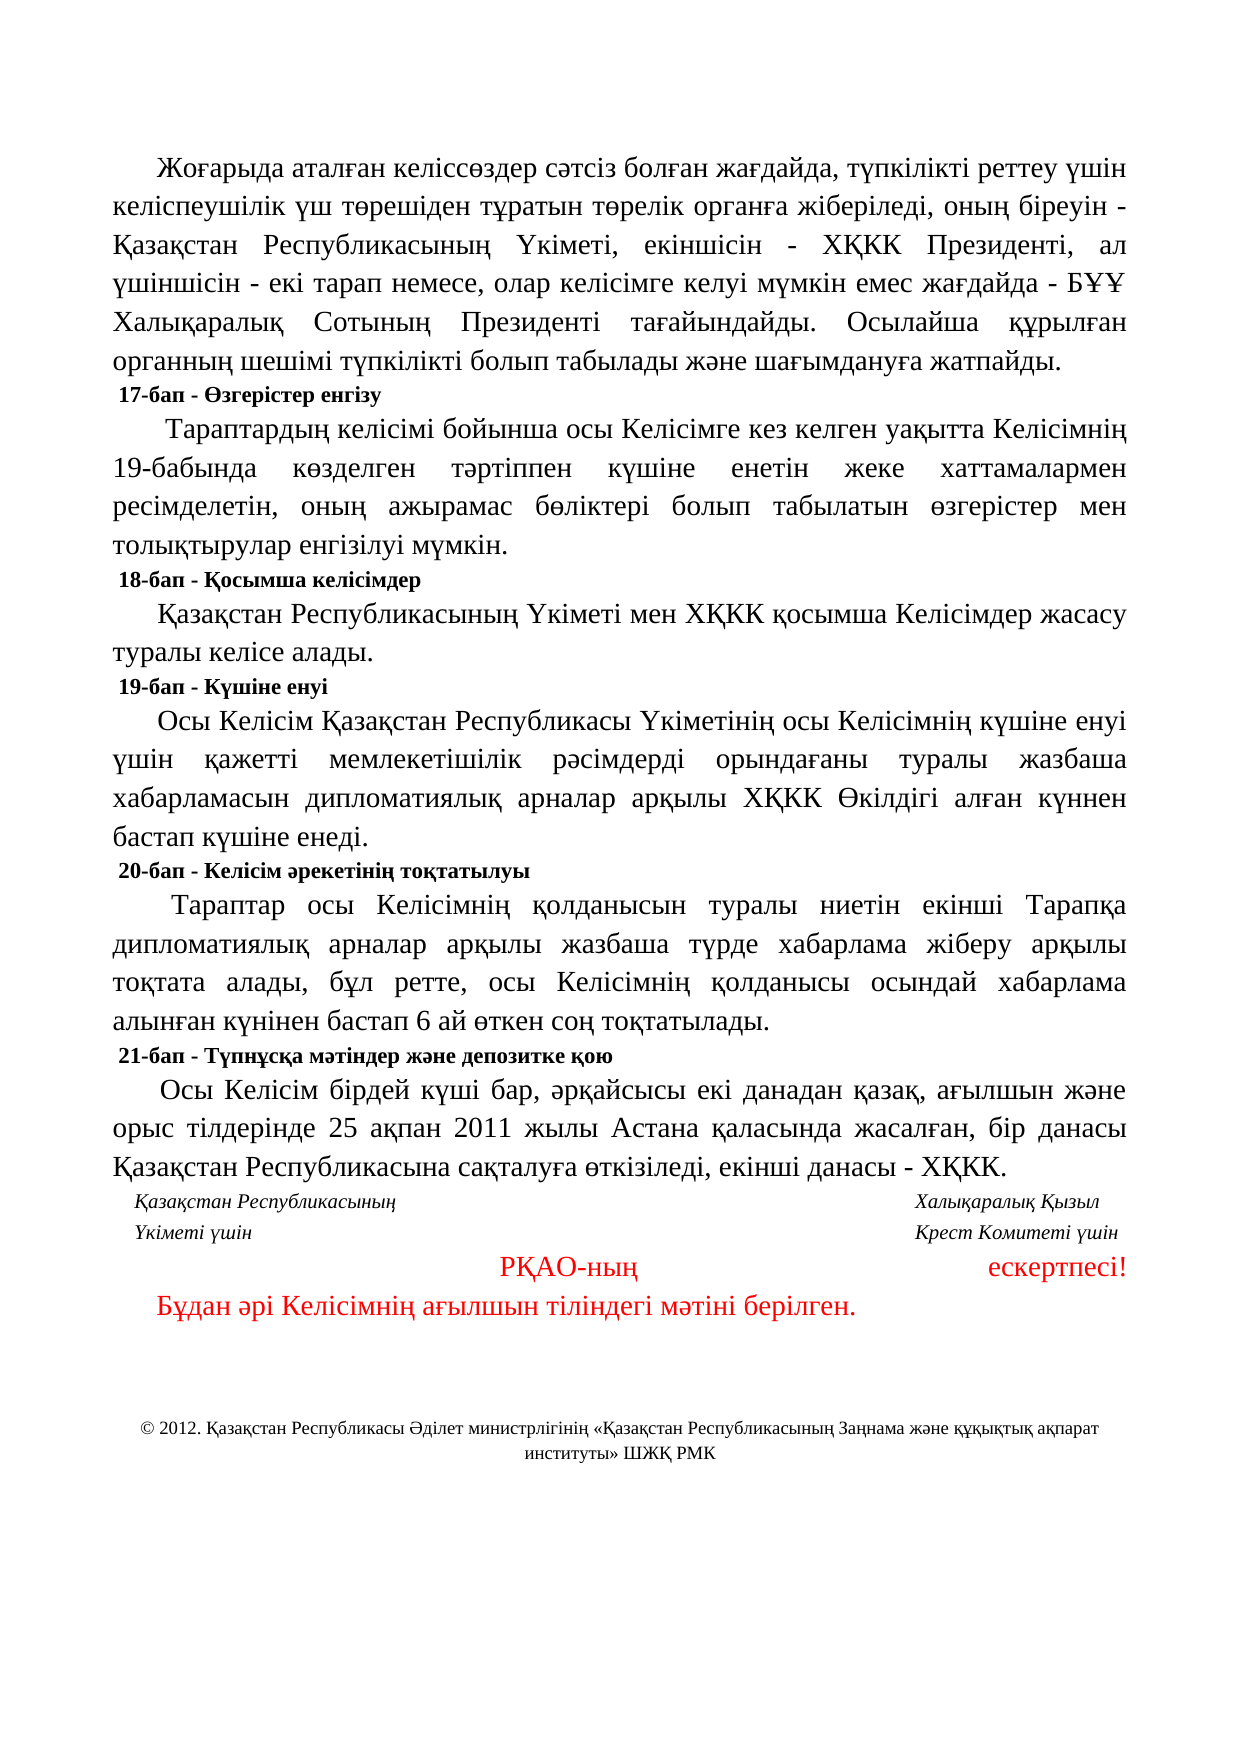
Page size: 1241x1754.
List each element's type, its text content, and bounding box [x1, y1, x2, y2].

text Қазақстан Республикасының Үкіметі мен ХҚКК қосымша Келісімдер жасасу туралы келісе алады. [112, 596, 1128, 668]
text Тараптардың келісімі бойынша осы Келісімге кез келген уақытта Келісімнің 19-бабында көзделген тәртіппен күшіне енетін жеке хаттамалармен ресімделетін, оның ажырамас бөліктері болып табылатын өзгерістер мен толықтырулар енгізілуі мүмкін. [112, 411, 1128, 561]
text Тараптар осы Келісімнің қолданысын туралы ниетін екінші Тарапқа дипломатиялық арналар арқылы жазбаша түрде хабарлама жіберу арқылы тоқтата алады, бұл ретте, осы Келісімнің қолданысы осындай хабарлама алынған күнінен бастап 6 ай өткен соң тоқтатылады. [112, 887, 1128, 1037]
table_cell Крест Комитеті үшін [913, 1219, 1240, 1249]
table_header Қазақстан Республикасының [101, 1188, 913, 1218]
text Осы Келісім бірдей күші бар, әрқайсысы екі данадан қазақ, ағылшын және орыс тілдерінде 25 ақпан 2011 жылы Астана қаласында жасалған, бір данасы Қазақстан Республикасына сақталуға өткізіледі, екінші данасы - ХҚКК. [112, 1072, 1128, 1182]
table_header Халықаралық Қызыл [913, 1188, 1240, 1218]
text Жоғарыда аталған келіссөздер сәтсіз болған жағдайда, түпкілікті реттеу үшін келіспеушілік үш төрешіден тұратын төрелік органға жіберіледі, оның біреуін - Қазақстан Республикасының Үкіметі, екіншісін - ХҚКК Президенті, ал үшіншісін - екі тарап немесе, олар келісімге келуі мүмкін емес жағдайда - БҰҰ Халықаралық Сотының Президенті тағайындайды. Осылайша құрылған органның шешімі түпкілікті болып табылады және шағымдануға жатпайды. [112, 150, 1128, 376]
text 21-бап - Түпнұсқа мәтіндер және депозитке қою [112, 1042, 1128, 1068]
text 18-бап - Қосымша келісімдер [112, 566, 1128, 592]
text 20-бап - Келісім әрекетінің тоқтатылуы [112, 857, 1128, 884]
text 17-бап - Өзгерістер енгізу [112, 381, 1128, 408]
table_cell Үкіметі үшін [101, 1219, 913, 1249]
text © 2012. Қазақстан Республикасы Әділет министрлігінің «Қазақстан Республикасының Заңнама және құқықтық ақпарат институты» ШЖҚ РМК [112, 1417, 1128, 1464]
text 19-бап - Күшіне енуі [112, 673, 1128, 699]
text РҚАО-ның ескертпесі! Бұдан әрі Келісімнің ағылшын тіліндегі мәтіні берілген. [112, 1249, 1128, 1322]
text Осы Келісім Қазақстан Республикасы Үкіметінің осы Келісімнің күшіне енуі үшін қажетті мемлекетішілік рәсімдерді орындағаны туралы жазбаша хабарламасын дипломатиялық арналар арқылы ХҚКК Өкілдігі алған күннен бастап күшіне енеді. [112, 703, 1128, 852]
